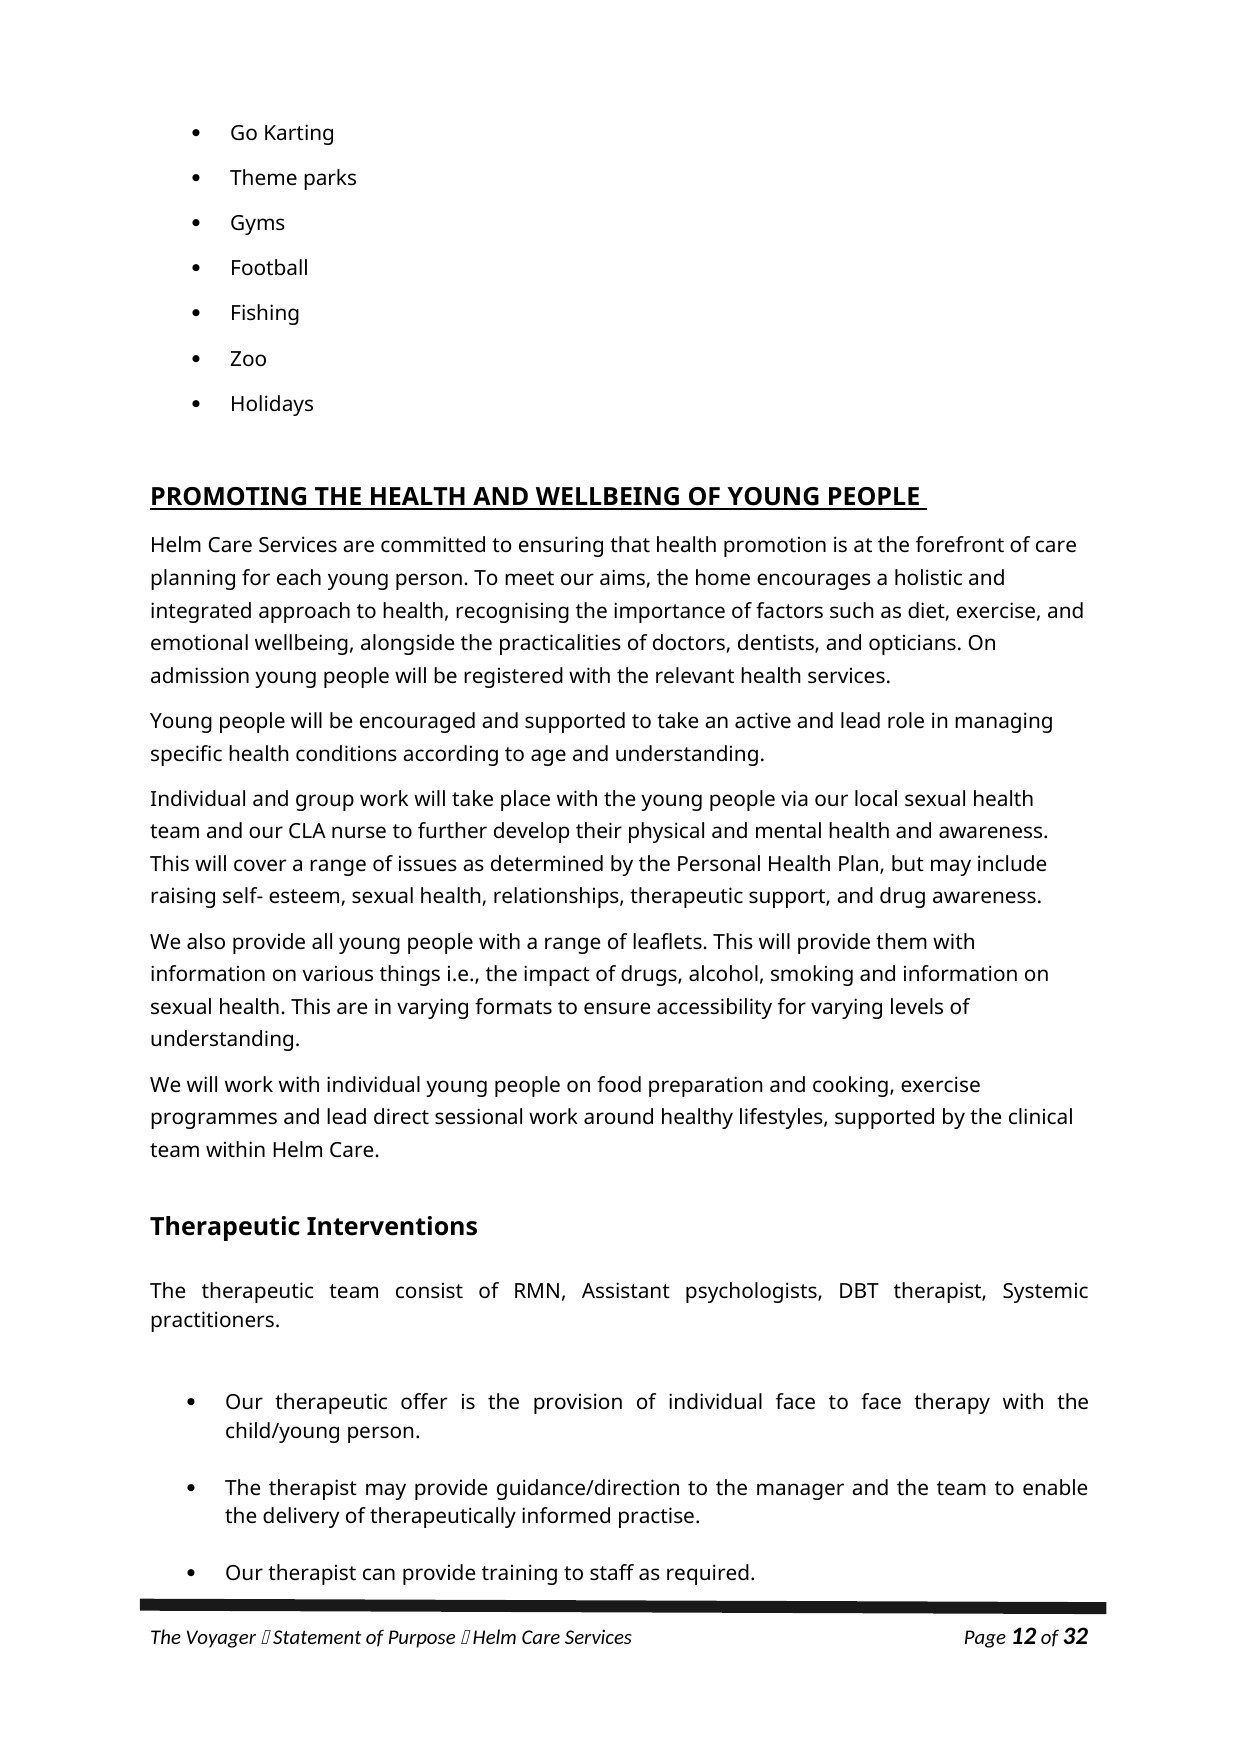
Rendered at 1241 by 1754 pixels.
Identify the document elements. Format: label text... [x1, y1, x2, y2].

text We will work with individual young people on food preparation and cooking, exercise programmes and lead direct sessional work around healthy lifestyles, supported by the clinical team within Helm Care. [150, 1070, 1090, 1163]
list Our therapist can provide training to staff as required. [187, 1558, 1090, 1586]
text Therapeutic Interventions [150, 1208, 1090, 1242]
list Gyms [192, 208, 1090, 237]
list Our therapeutic offer is the provision of individual face to face therapy with the child/young person. [187, 1387, 1090, 1444]
list Fishing [192, 298, 1090, 327]
list Theme parks [192, 163, 1090, 192]
list Holidays [192, 389, 1090, 417]
list The therapist may provide guidance/direction to the manager and the team to enable the delivery of therapeutically informed practise. [187, 1473, 1090, 1529]
list Football [192, 253, 1090, 282]
text We also provide all young people with a range of leaflets. This will provide them with information on various things i.e., the impact of drugs, alcohol, smoking and information on sexual health. This are in varying formats to ensure accessibility for varying levels of understanding. [150, 927, 1090, 1053]
list Zoo [192, 344, 1090, 372]
text Helm Care Services are committed to ensuring that health promotion is at the forefront of care planning for each young person. To meet our aims, the home encourages a holistic and integrated approach to health, recognising the importance of factors such as diet, exercise, and emotional wellbeing, alongside the practicalities of doctors, dentists, and opticians. On admission young people will be registered with the relevant health services. [150, 531, 1090, 689]
text Individual and group work will take place with the young people via our local sexual health team and our CLA nurse to further develop their physical and mental health and awareness. This will cover a range of issues as determined by the Personal Health Plan, but may include raising self- esteem, sexual health, relationships, therapeutic support, and drug awareness. [150, 784, 1090, 910]
list Go Karting [192, 118, 1090, 147]
text Young people will be encouraged and supported to take an active and lead role in managing specific health conditions according to age and understanding. [150, 706, 1090, 767]
text The therapeutic team consist of RMN, Assistant psychologists, DBT therapist, Systemic practitioners. [150, 1277, 1090, 1359]
subtitle PROMOTING THE HEALTH AND WELLBEING OF YOUNG PEOPLE [150, 479, 1090, 513]
